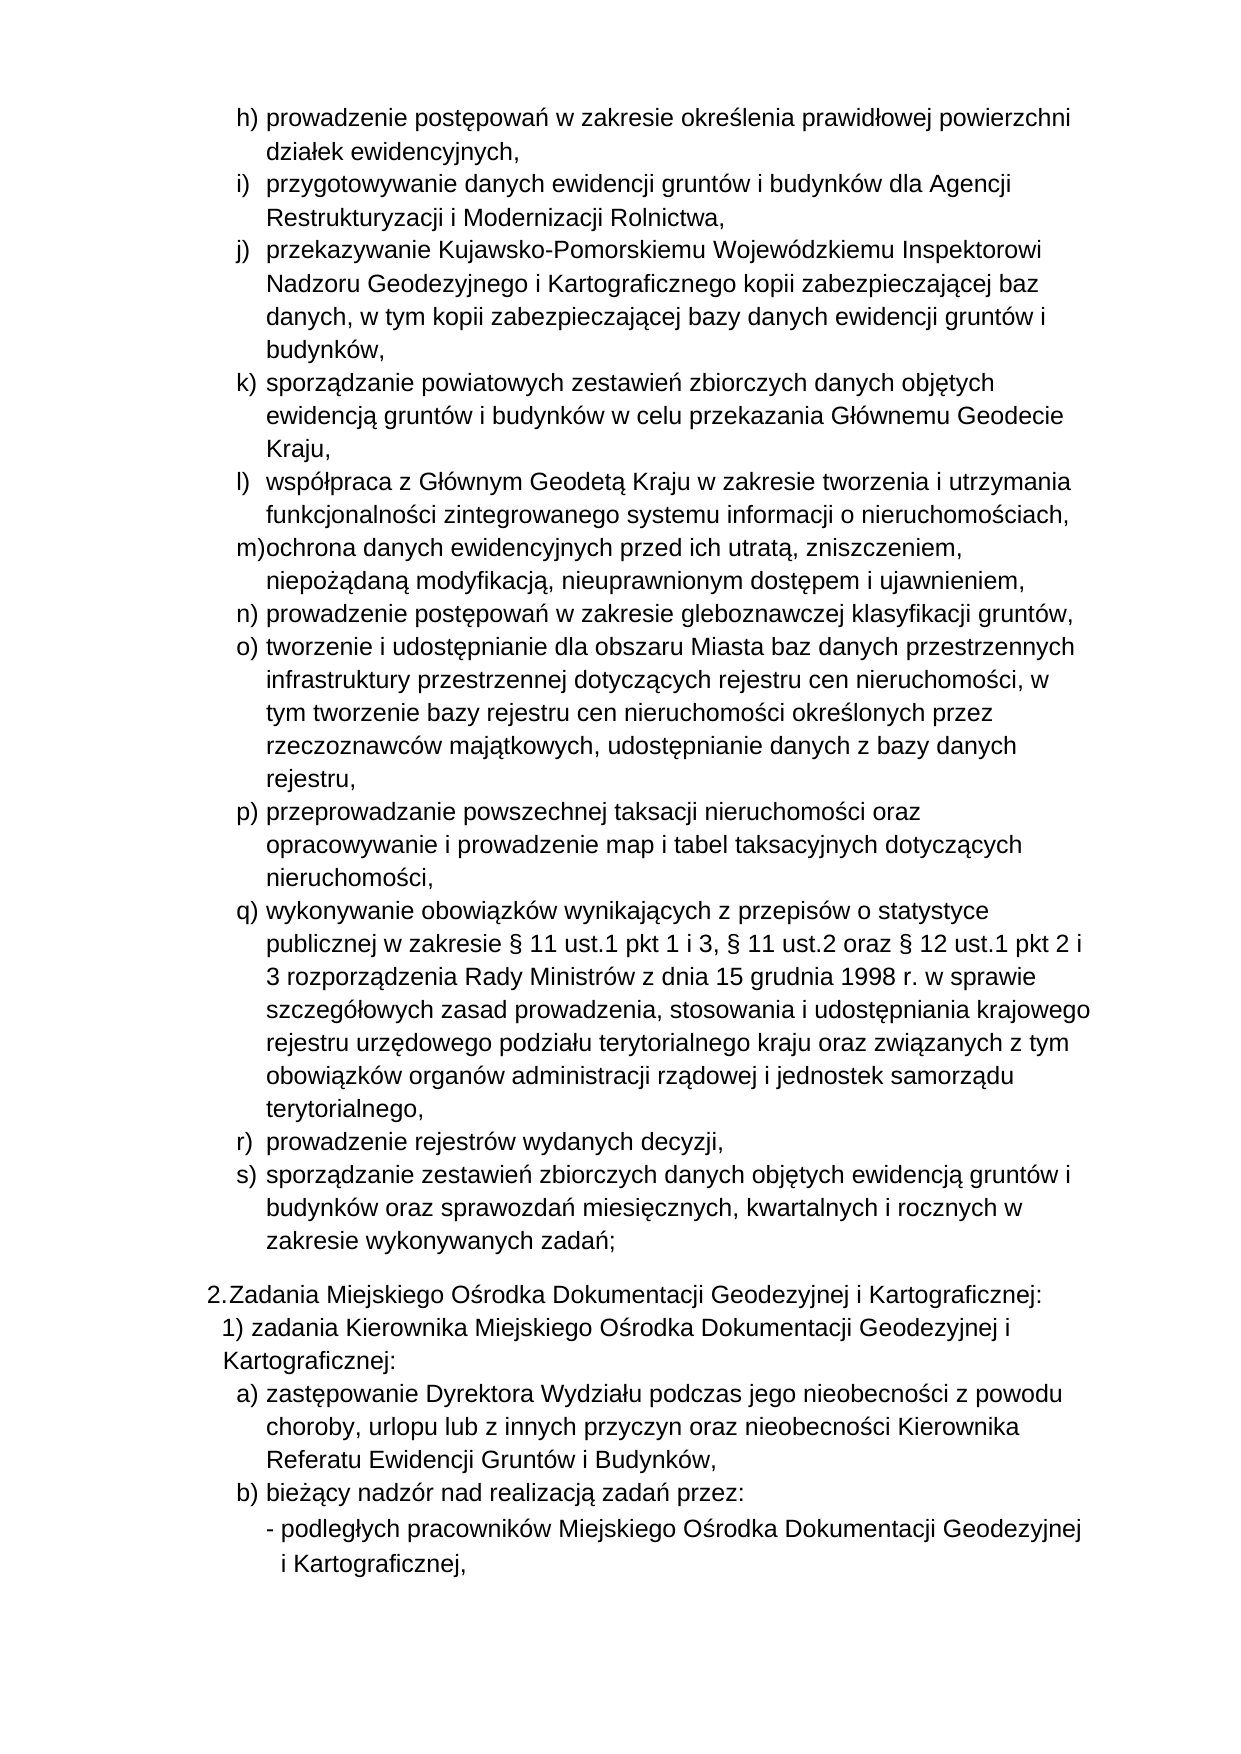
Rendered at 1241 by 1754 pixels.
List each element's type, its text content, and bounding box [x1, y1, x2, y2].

list ochrona danych ewidencyjnych przed ich utratą, zniszczeniem, niepożądaną modyfikacją, nieuprawnionym dostępem i ujawnieniem, [236, 533, 1093, 594]
list zadania Kierownika Miejskiego Ośrodka Dokumentacji Geodezyjnej i Kartograficznej: [221, 1313, 1093, 1375]
list wykonywanie obowiązków wynikających z przepisów o statystyce publicznej w zakresie § 11 ust.1 pkt 1 i 3, § 11 ust.2 oraz § 12 ust.1 pkt 2 i 3 rozporządzenia Rady Ministrów z dnia 15 grudnia 1998 r. w sprawie szczegółowych zasad prowadzenia, stosowania i udostępniania krajowego rejestru urzędowego podziału terytorialnego kraju oraz związanych z tym obowiązków organów administracji rządowej i jednostek samorządu terytorialnego, [236, 896, 1093, 1123]
list prowadzenie postępowań w zakresie określenia prawidłowej powierzchni działek ewidencyjnych, [236, 103, 1093, 165]
list bieżący nadzór nad realizacją zadań przez: [236, 1478, 1093, 1507]
list Zadania Miejskiego Ośrodka Dokumentacji Geodezyjnej i Kartograficznej: [207, 1280, 1093, 1309]
list prowadzenie postępowań w zakresie gleboznawczej klasyfikacji gruntów, [236, 599, 1093, 627]
list sporządzanie zestawień zbiorczych danych objętych ewidencją gruntów i budynków oraz sprawozdań miesięcznych, kwartalnych i rocznych w zakresie wykonywanych zadań; [236, 1160, 1093, 1255]
list przekazywanie Kujawsko-Pomorskiemu Wojewódzkiemu Inspektorowi Nadzoru Geodezyjnego i Kartograficznego kopii zabezpieczającej baz danych, w tym kopii zabezpieczającej bazy danych ewidencji gruntów i budynków, [236, 236, 1093, 363]
list zastępowanie Dyrektora Wydziału podczas jego nieobecności z powodu choroby, urlopu lub z innych przyczyn oraz nieobecności Kierownika Referatu Ewidencji Gruntów i Budynków, [236, 1379, 1093, 1474]
list sporządzanie powiatowych zestawień zbiorczych danych objętych ewidencją gruntów i budynków w celu przekazania Głównemu Geodecie Kraju, [236, 368, 1093, 462]
list współpraca z Głównym Geodetą Kraju w zakresie tworzenia i utrzymania funkcjonalności zintegrowanego systemu informacji o nieruchomościach, [236, 467, 1093, 528]
list podległych pracowników Miejskiego Ośrodka Dokumentacji Geodezyjnej i Kartograficznej, [266, 1511, 1093, 1578]
list przygotowywanie danych ewidencji gruntów i budynków dla Agencji Restrukturyzacji i Modernizacji Rolnictwa, [236, 169, 1093, 231]
list przeprowadzanie powszechnej taksacji nieruchomości oraz opracowywanie i prowadzenie map i tabel taksacyjnych dotyczących nieruchomości, [236, 797, 1093, 892]
list tworzenie i udostępnianie dla obszaru Miasta baz danych przestrzennych infrastruktury przestrzennej dotyczących rejestru cen nieruchomości, w tym tworzenie bazy rejestru cen nieruchomości określonych przez rzeczoznawców majątkowych, udostępnianie danych z bazy danych rejestru, [236, 632, 1093, 793]
list prowadzenie rejestrów wydanych decyzji, [236, 1127, 1093, 1156]
